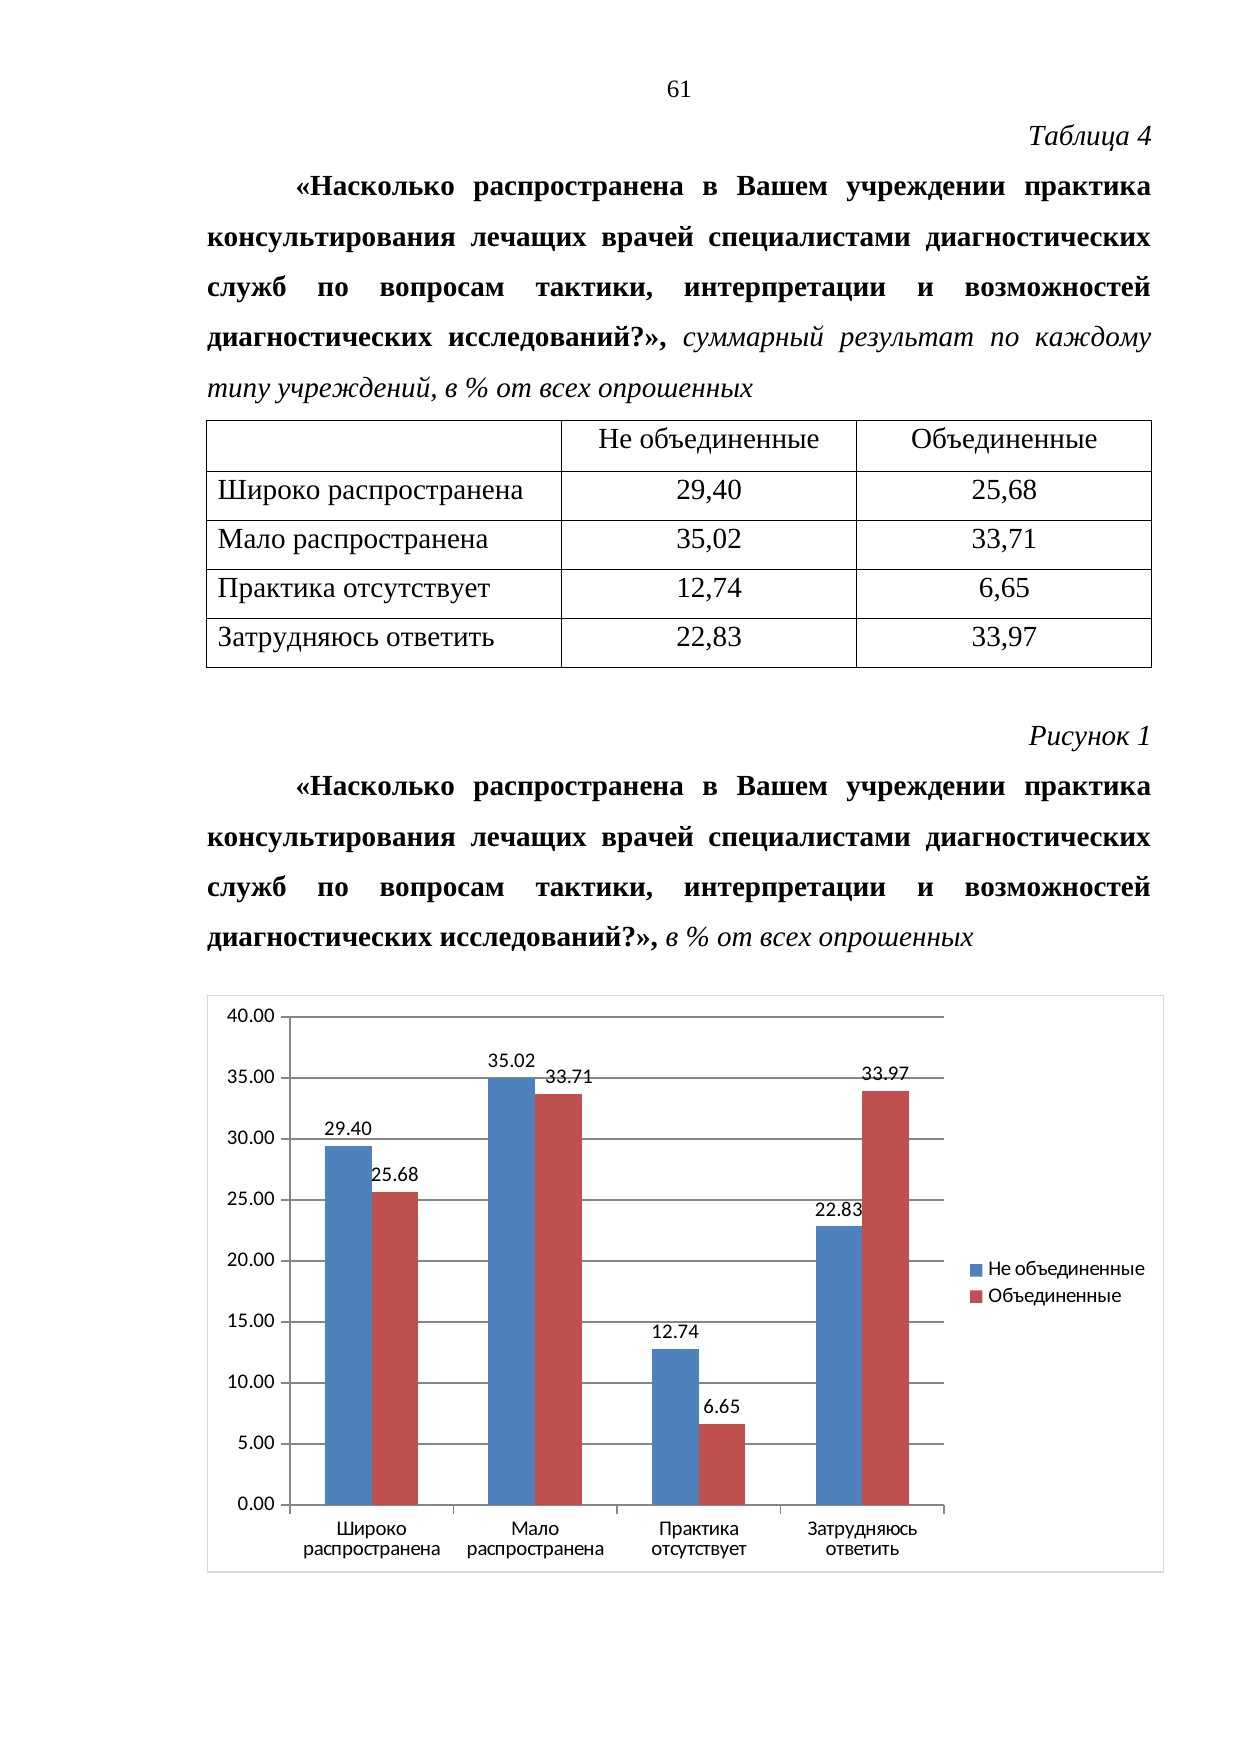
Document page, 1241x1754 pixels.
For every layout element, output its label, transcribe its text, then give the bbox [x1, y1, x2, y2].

table_cell Затрудняюсь ответить [207, 619, 561, 667]
table_header [207, 421, 561, 471]
text Таблица 4 [207, 118, 1152, 152]
table_cell 25,68 [857, 472, 1151, 520]
table_cell 12,74 [562, 570, 856, 618]
table_cell 29,40 [562, 472, 856, 520]
table_cell 33,71 [857, 521, 1151, 569]
table_cell 6,65 [857, 570, 1151, 618]
text «Насколько распространена в Вашем учреждении практика консультирования лечащих врачей специалистами диагностических служб по вопросам тактики, интерпретации и возможностей диагностических исследований?», суммарный результат по каждому типу учреждений, в % от всех опрошенных [207, 168, 1152, 403]
table_cell Практика отсутствует [207, 570, 561, 618]
table_header Объединенные [857, 421, 1151, 471]
text Рисунок 1 [207, 718, 1152, 752]
table_cell Широко распространена [207, 472, 561, 520]
table_cell Мало распространена [207, 521, 561, 569]
table_cell 35,02 [562, 521, 856, 569]
table_cell 22,83 [562, 619, 856, 667]
table_cell 33,97 [857, 619, 1151, 667]
table_header Не объединенные [562, 421, 856, 471]
text «Насколько распространена в Вашем учреждении практика консультирования лечащих врачей специалистами диагностических служб по вопросам тактики, интерпретации и возможностей диагностических исследований?», в % от всех опрошенных [207, 768, 1152, 953]
